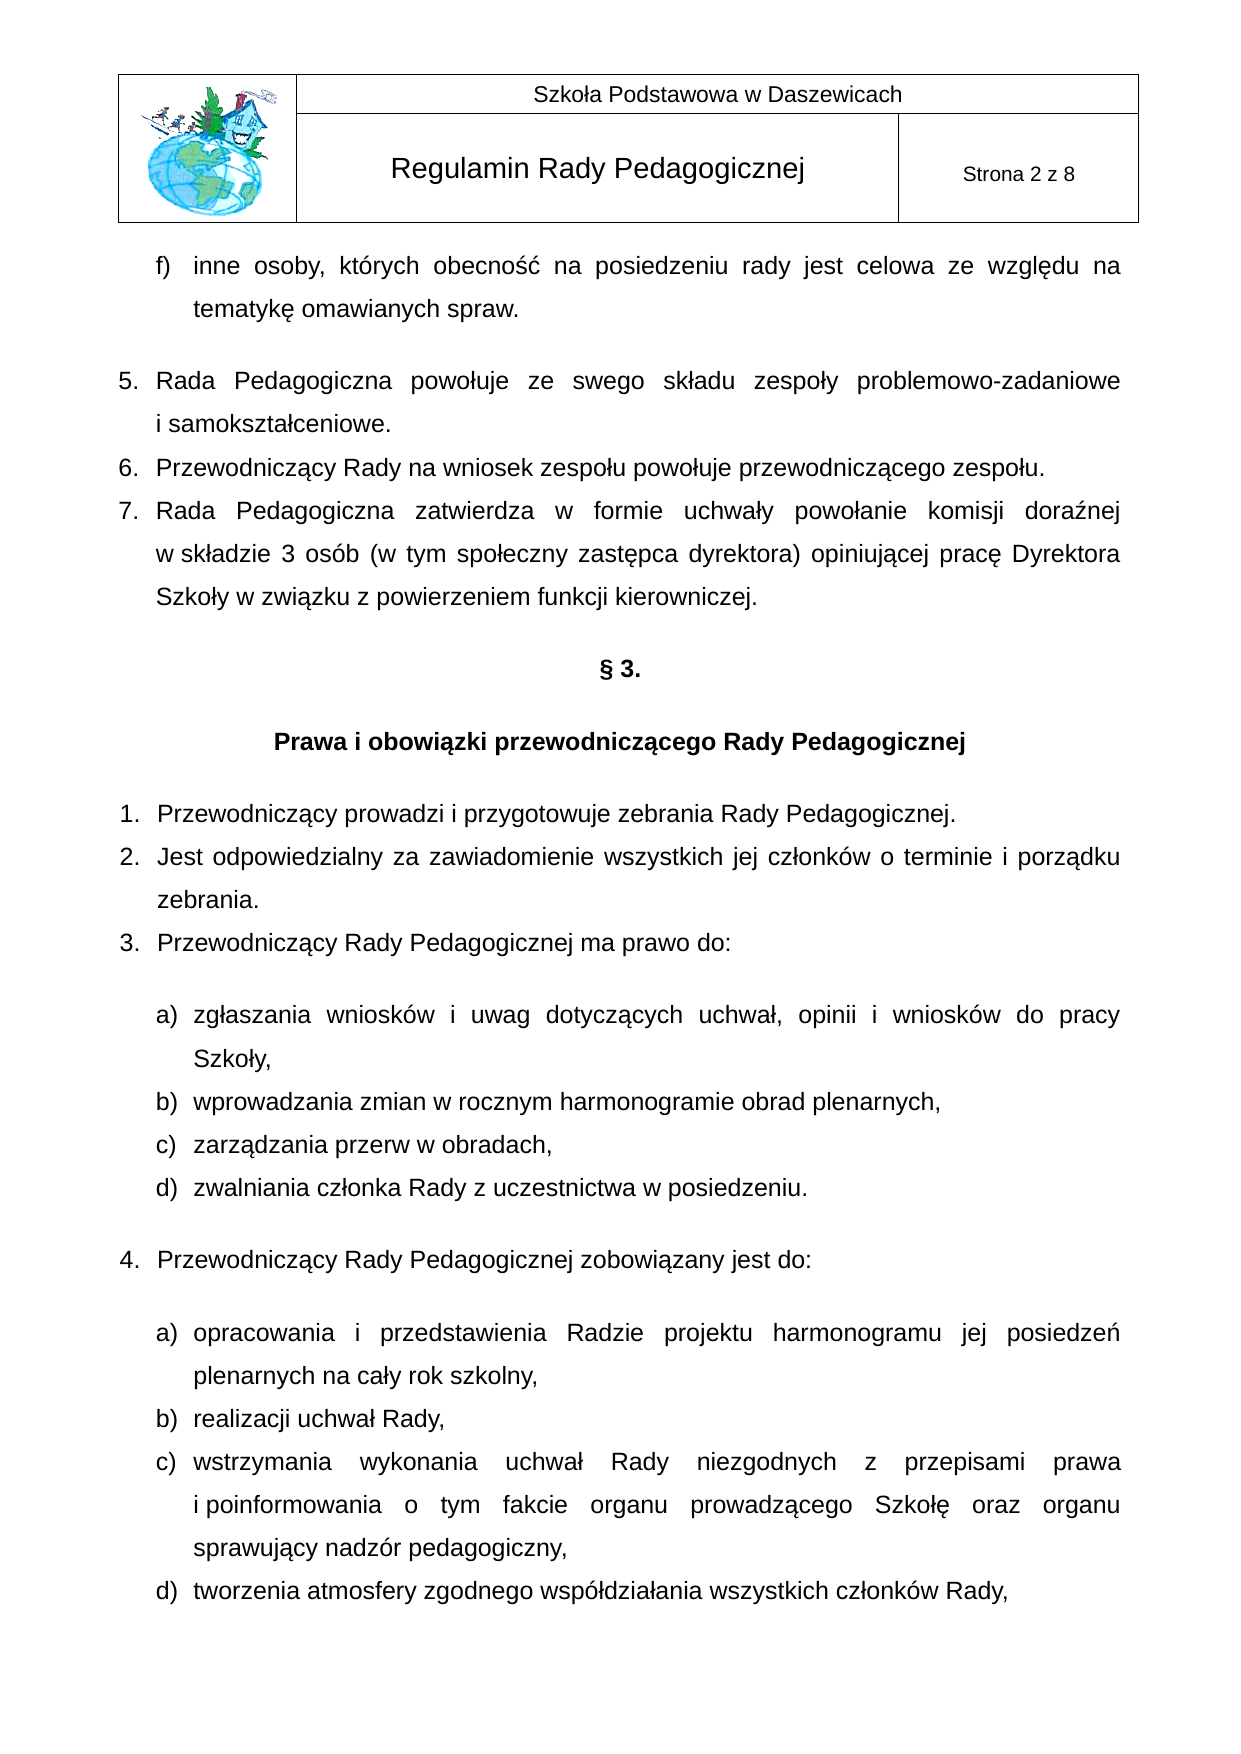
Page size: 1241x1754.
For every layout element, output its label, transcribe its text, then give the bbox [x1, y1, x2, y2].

list opracowania i przedstawienia Radzie projektu harmonogramu jej posiedzeń plenarnych na cały rok szkolny, [156, 1317, 1122, 1389]
list zarządzania przerw w obradach, [156, 1130, 1122, 1158]
list Rada Pedagogiczna powołuje ze swego składu zespoły problemowo-zadaniowe i samokształceniowe. [118, 366, 1122, 438]
list inne osoby, których obecność na posiedzeniu rady jest celowa ze względu na tematykę omawianych spraw. [156, 251, 1122, 323]
list Jest odpowiedzialny za zawiadomienie wszystkich jej członków o terminie i porządku zebrania. [119, 842, 1122, 914]
list Przewodniczący Rady Pedagogicznej zobowiązany jest do: [119, 1245, 1122, 1274]
text § 3. [118, 654, 1122, 683]
list zwalniania członka Rady z uczestnictwa w posiedzeniu. [156, 1173, 1122, 1202]
picture [138, 87, 277, 222]
list wprowadzania zmian w rocznym harmonogramie obrad plenarnych, [156, 1087, 1122, 1115]
list wstrzymania wykonania uchwał Rady niezgodnych z przepisami prawa i poinformowania o tym fakcie organu prowadzącego Szkołę oraz organu sprawujący nadzór pedagogiczny, [156, 1447, 1122, 1562]
list tworzenia atmosfery zgodnego współdziałania wszystkich członków Rady, [156, 1576, 1122, 1605]
text Prawa i obowiązki przewodniczącego Rady Pedagogicznej [118, 726, 1122, 755]
list Rada Pedagogiczna zatwierdza w formie uchwały powołanie komisji doraźnej w składzie 3 osób (w tym społeczny zastępca dyrektora) opiniującej pracę Dyrektora Szkoły w związku z powierzeniem funkcji kierowniczej. [118, 496, 1122, 611]
list zgłaszania wniosków i uwag dotyczących uchwał, opinii i wniosków do pracy Szkoły, [156, 1000, 1122, 1072]
list realizacji uchwał Rady, [156, 1404, 1122, 1432]
list Przewodniczący Rady Pedagogicznej ma prawo do: [119, 928, 1122, 957]
list Przewodniczący Rady na wniosek zespołu powołuje przewodniczącego zespołu. [118, 452, 1122, 481]
list Przewodniczący prowadzi i przygotowuje zebrania Rady Pedagogicznej. [119, 799, 1122, 827]
